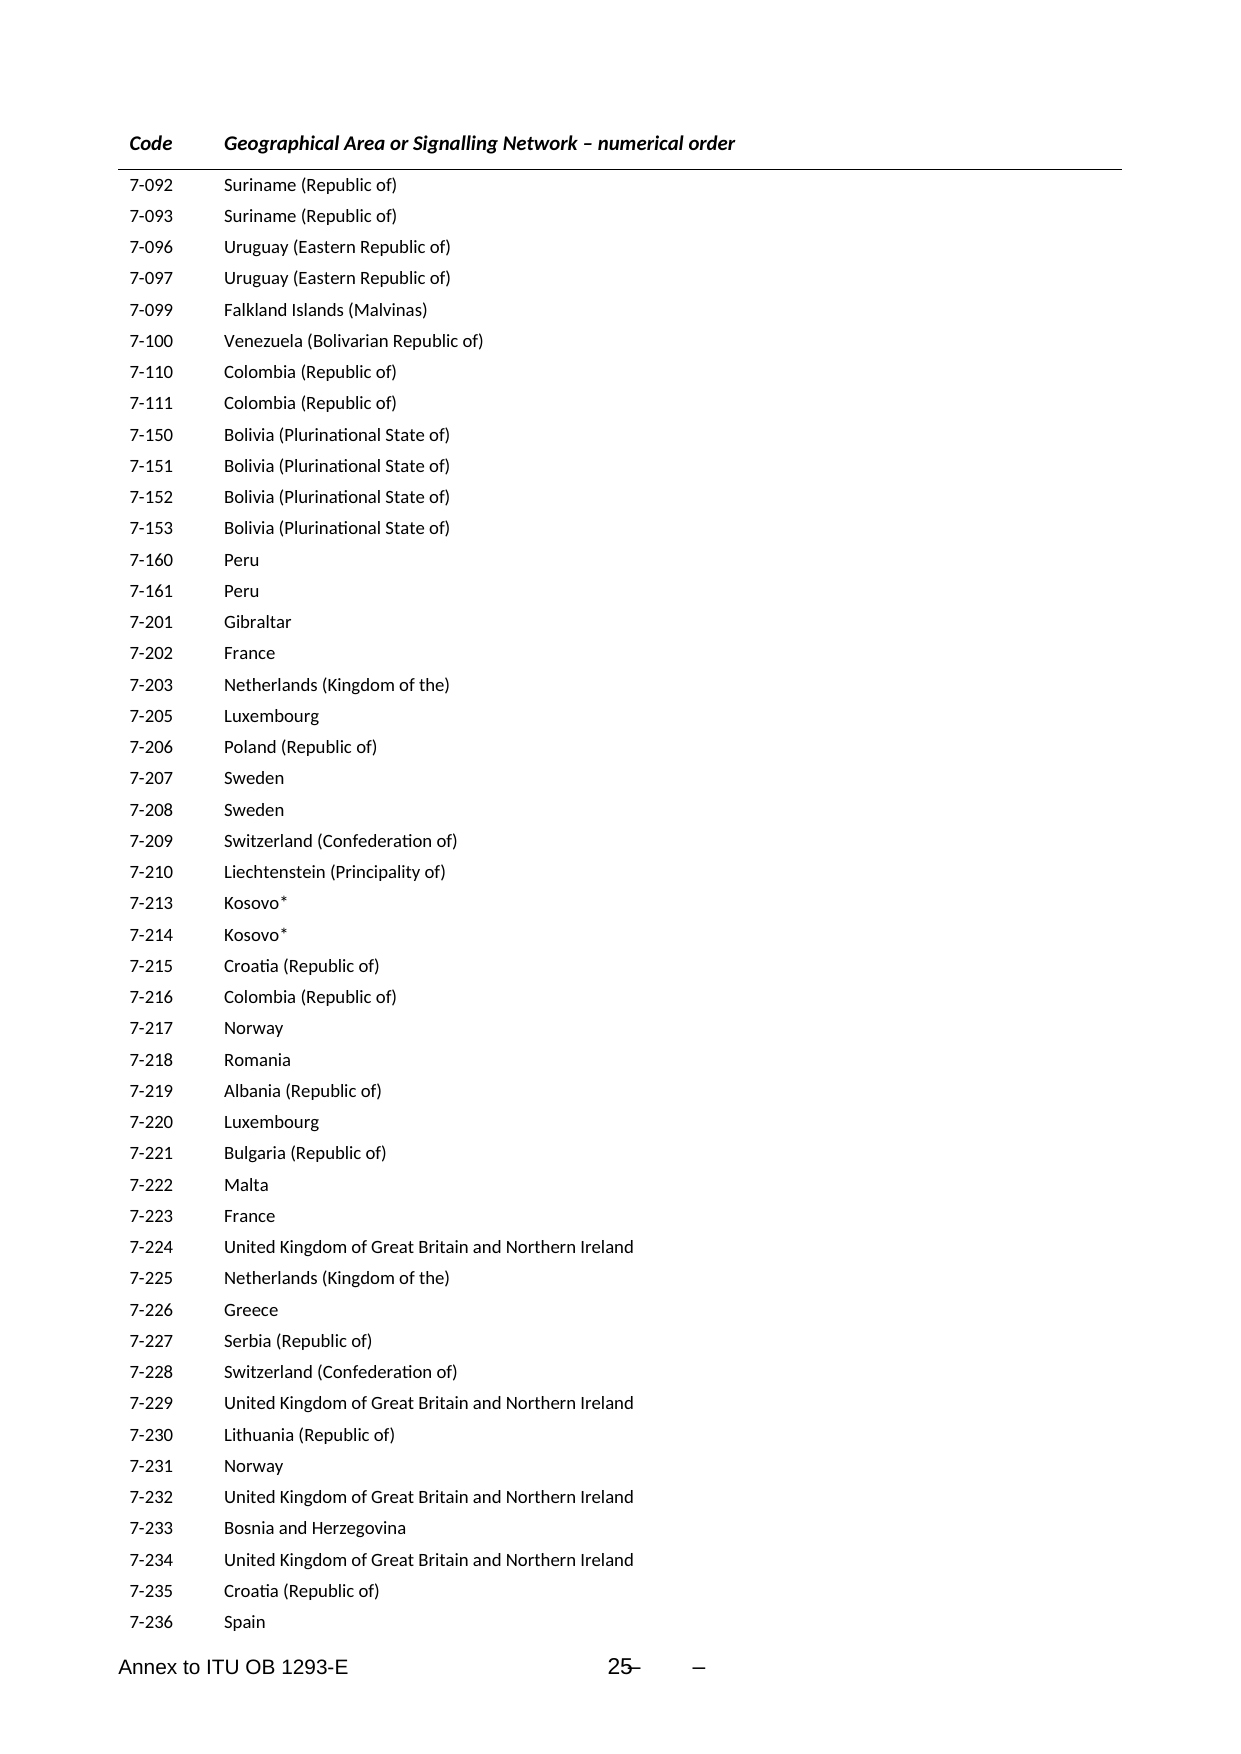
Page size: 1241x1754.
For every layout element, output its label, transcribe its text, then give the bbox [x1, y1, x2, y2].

table_cell 7-234 [118, 1544, 213, 1575]
table_header Geographical Area or Signalling Network – numerical order [213, 118, 1122, 168]
table_cell Luxembourg [213, 1106, 1122, 1137]
table_cell Croatia (Republic of) [213, 950, 1122, 981]
table_cell 7-152 [118, 481, 213, 512]
table_cell 7-229 [118, 1387, 213, 1418]
table_cell Peru [213, 544, 1122, 575]
table_cell 7-151 [118, 450, 213, 481]
table_cell 7-160 [118, 544, 213, 575]
table_cell 7-226 [118, 1294, 213, 1325]
table_cell 7-223 [118, 1200, 213, 1231]
table_cell Switzerland (Confederation of) [213, 825, 1122, 856]
table_cell Suriname (Republic of) [213, 200, 1122, 231]
table_cell Switzerland (Confederation of) [213, 1356, 1122, 1387]
table_cell Suriname (Republic of) [213, 170, 1122, 200]
table_cell 7-235 [118, 1575, 213, 1606]
table_cell Gibraltar [213, 606, 1122, 637]
table_cell 7-225 [118, 1262, 213, 1293]
table_cell Venezuela (Bolivarian Republic of) [213, 325, 1122, 356]
table_cell Sweden [213, 794, 1122, 825]
table_cell 7-236 [118, 1606, 213, 1633]
table_cell 7-232 [118, 1481, 213, 1512]
table_cell United Kingdom of Great Britain and Northern Ireland [213, 1387, 1122, 1418]
table_cell Falkland Islands (Malvinas) [213, 294, 1122, 325]
table_cell France [213, 637, 1122, 668]
table_cell 7-093 [118, 200, 213, 231]
table_cell 7-224 [118, 1231, 213, 1262]
table_cell 7-201 [118, 606, 213, 637]
table_cell 7-207 [118, 762, 213, 793]
table_cell Uruguay (Eastern Republic of) [213, 231, 1122, 262]
table_cell Luxembourg [213, 700, 1122, 731]
table_cell 7-218 [118, 1044, 213, 1075]
table_cell Malta [213, 1169, 1122, 1200]
table_cell Croatia (Republic of) [213, 1575, 1122, 1606]
table_cell Liechtenstein (Principality of) [213, 856, 1122, 887]
table_cell 7-206 [118, 731, 213, 762]
table_cell 7-216 [118, 981, 213, 1012]
table_cell 7-213 [118, 887, 213, 918]
table_cell United Kingdom of Great Britain and Northern Ireland [213, 1231, 1122, 1262]
table_cell 7-203 [118, 669, 213, 700]
table_cell Bulgaria (Republic of) [213, 1137, 1122, 1168]
table_cell 7-209 [118, 825, 213, 856]
table_cell Serbia (Republic of) [213, 1325, 1122, 1356]
table_cell 7-215 [118, 950, 213, 981]
table_cell Norway [213, 1450, 1122, 1481]
table_cell 7-208 [118, 794, 213, 825]
table_cell Poland (Republic of) [213, 731, 1122, 762]
table_cell 7-161 [118, 575, 213, 606]
table_cell 7-231 [118, 1450, 213, 1481]
table_cell 7-210 [118, 856, 213, 887]
table_cell Kosovo* [213, 919, 1122, 950]
table_cell 7-092 [118, 170, 213, 200]
table_cell 7-153 [118, 512, 213, 543]
table_cell Peru [213, 575, 1122, 606]
table_cell Kosovo* [213, 887, 1122, 918]
table_cell Bolivia (Plurinational State of) [213, 419, 1122, 450]
table_cell 7-217 [118, 1012, 213, 1043]
table_cell Netherlands (Kingdom of the) [213, 669, 1122, 700]
table_cell Colombia (Republic of) [213, 387, 1122, 418]
table_cell 7-099 [118, 294, 213, 325]
table_cell Bosnia and Herzegovina [213, 1512, 1122, 1543]
table_cell 7-205 [118, 700, 213, 731]
table_cell Norway [213, 1012, 1122, 1043]
table_cell Colombia (Republic of) [213, 356, 1122, 387]
table_cell 7-111 [118, 387, 213, 418]
table_cell 7-233 [118, 1512, 213, 1543]
table_cell 7-096 [118, 231, 213, 262]
table_cell 7-222 [118, 1169, 213, 1200]
table_header Code [118, 118, 213, 168]
table_cell Lithuania (Republic of) [213, 1419, 1122, 1450]
table_cell 7-228 [118, 1356, 213, 1387]
table_cell 7-097 [118, 262, 213, 293]
table_cell 7-214 [118, 919, 213, 950]
table_cell 7-230 [118, 1419, 213, 1450]
table_cell 7-110 [118, 356, 213, 387]
table_cell Bolivia (Plurinational State of) [213, 450, 1122, 481]
table_cell Uruguay (Eastern Republic of) [213, 262, 1122, 293]
table_cell 7-220 [118, 1106, 213, 1137]
table_cell Bolivia (Plurinational State of) [213, 481, 1122, 512]
table_cell France [213, 1200, 1122, 1231]
table_cell 7-100 [118, 325, 213, 356]
table_cell 7-221 [118, 1137, 213, 1168]
table_cell Colombia (Republic of) [213, 981, 1122, 1012]
table_cell Bolivia (Plurinational State of) [213, 512, 1122, 543]
table_cell Albania (Republic of) [213, 1075, 1122, 1106]
table_cell Netherlands (Kingdom of the) [213, 1262, 1122, 1293]
table_cell Spain [213, 1606, 1122, 1633]
table_cell Greece [213, 1294, 1122, 1325]
table_cell 7-150 [118, 419, 213, 450]
table_cell 7-202 [118, 637, 213, 668]
table_cell Romania [213, 1044, 1122, 1075]
table_cell Sweden [213, 762, 1122, 793]
table_cell 7-227 [118, 1325, 213, 1356]
table_cell 7-219 [118, 1075, 213, 1106]
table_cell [213, 1544, 1122, 1575]
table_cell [213, 1481, 1122, 1512]
